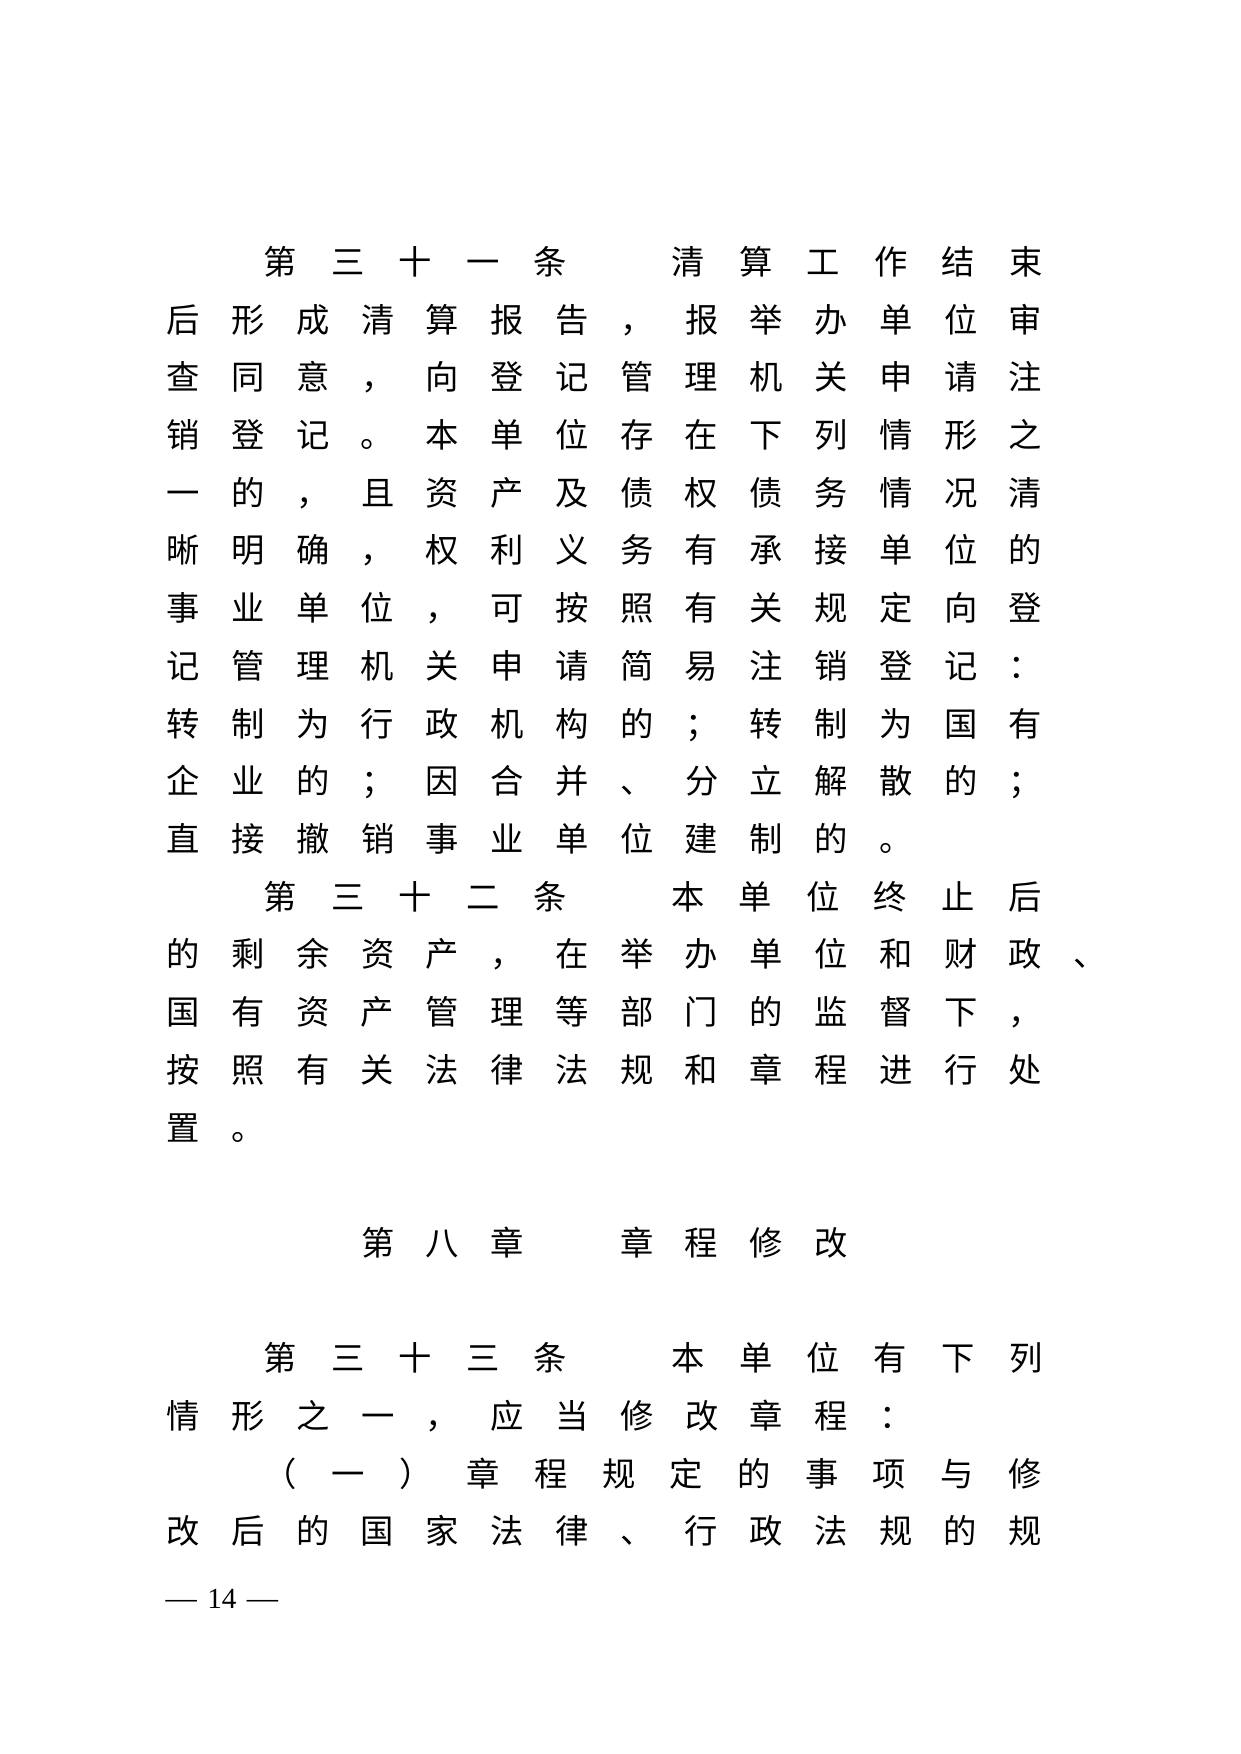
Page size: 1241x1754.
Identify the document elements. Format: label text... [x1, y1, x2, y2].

text 第三十一条 清算工作结束后形成清算报告，报举办单位审查同意，向登记管理机关申请注销登记。本单位存在下列情形之一的，且资产及债权债务情况清晰明确，权利义务有承接单位的事业单位，可按照有关规定向登记管理机关申请简易注销登记：转制为行政机构的；转制为国有企业的；因合并、分立解散的；直接撤销事业单位建制的。 [166, 231, 1073, 866]
list 第三十二条 本单位终止后的剩余资产，在举办单位和财政、国有资产管理等部门的监督下，按照有关法律法规和章程进行处置。 [166, 866, 1073, 1154]
text 第三十三条 本单位有下列情形之一，应当修改章程： [166, 1327, 1073, 1443]
list 第八章 章程修改 [166, 1212, 1073, 1270]
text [166, 1443, 1073, 1558]
